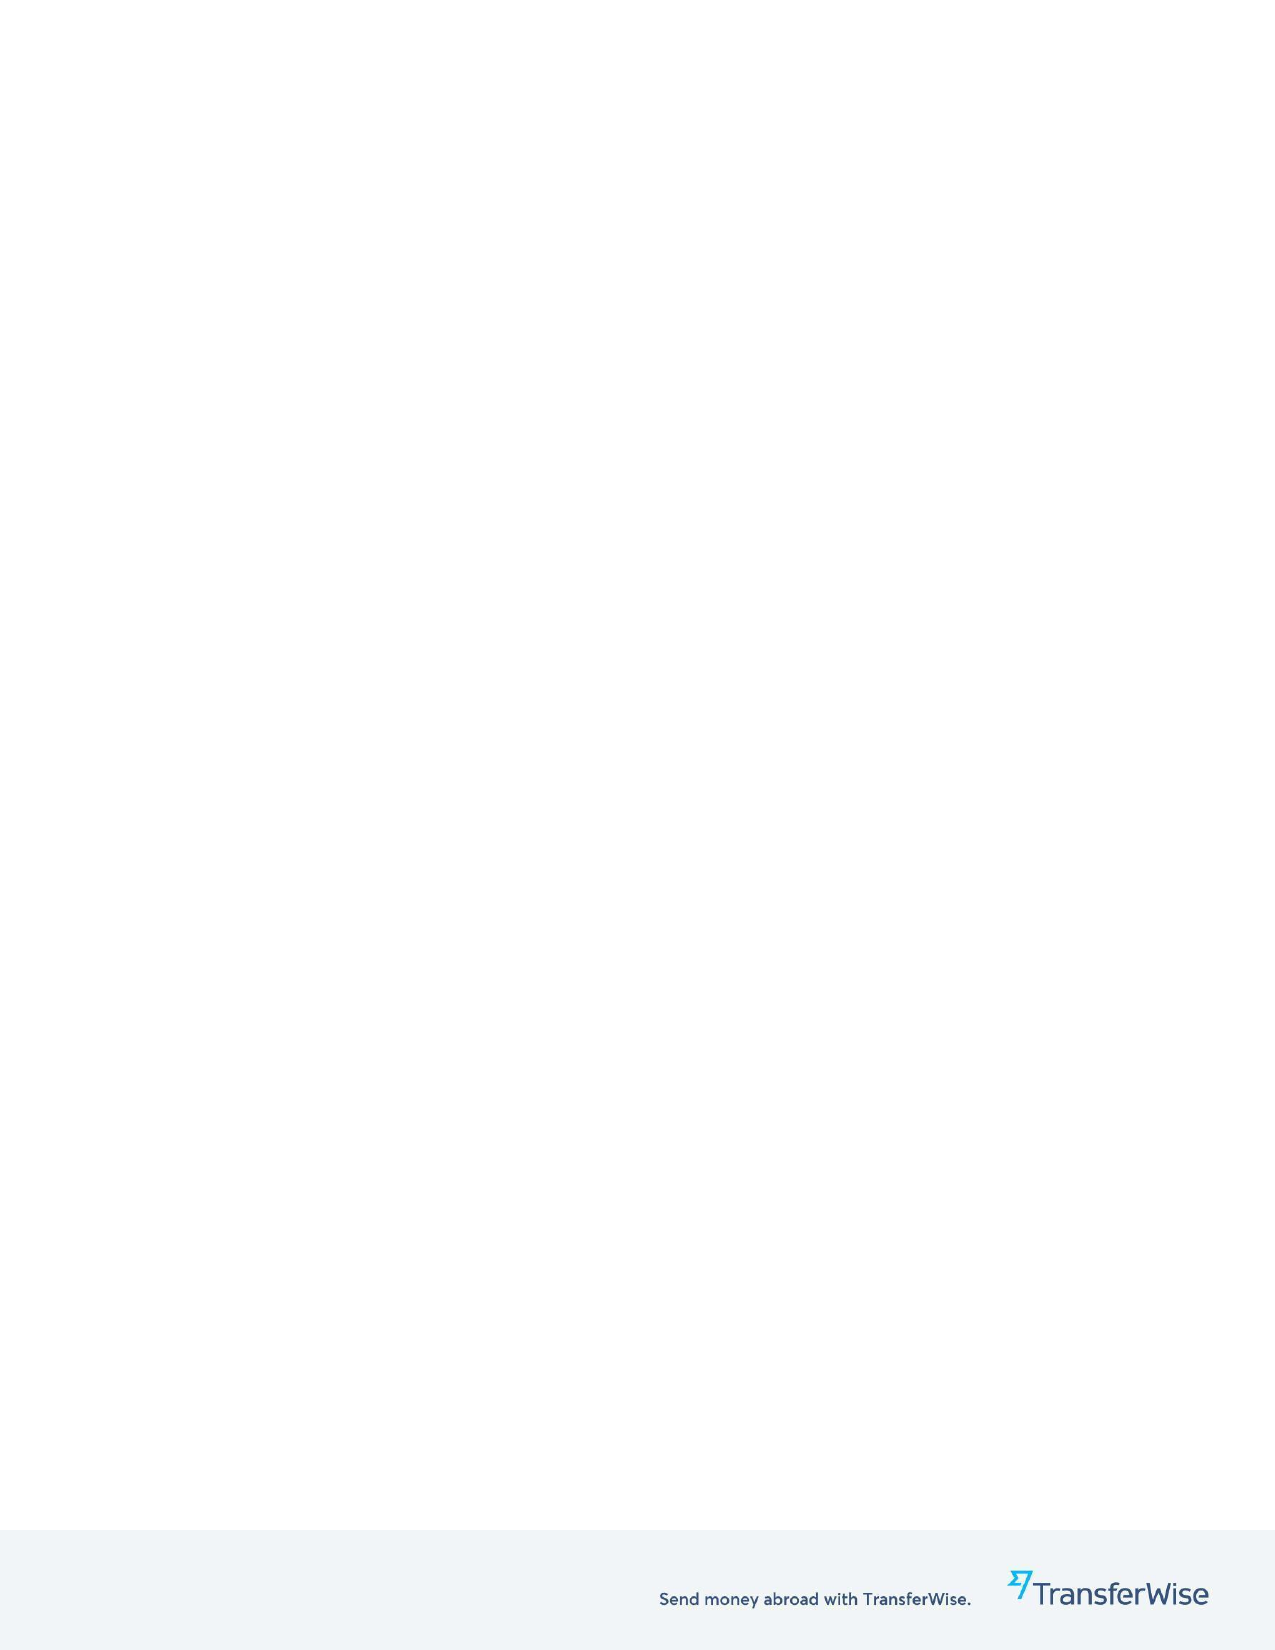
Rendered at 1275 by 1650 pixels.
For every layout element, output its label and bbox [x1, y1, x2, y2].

picture [0, 1530, 1275, 1650]
